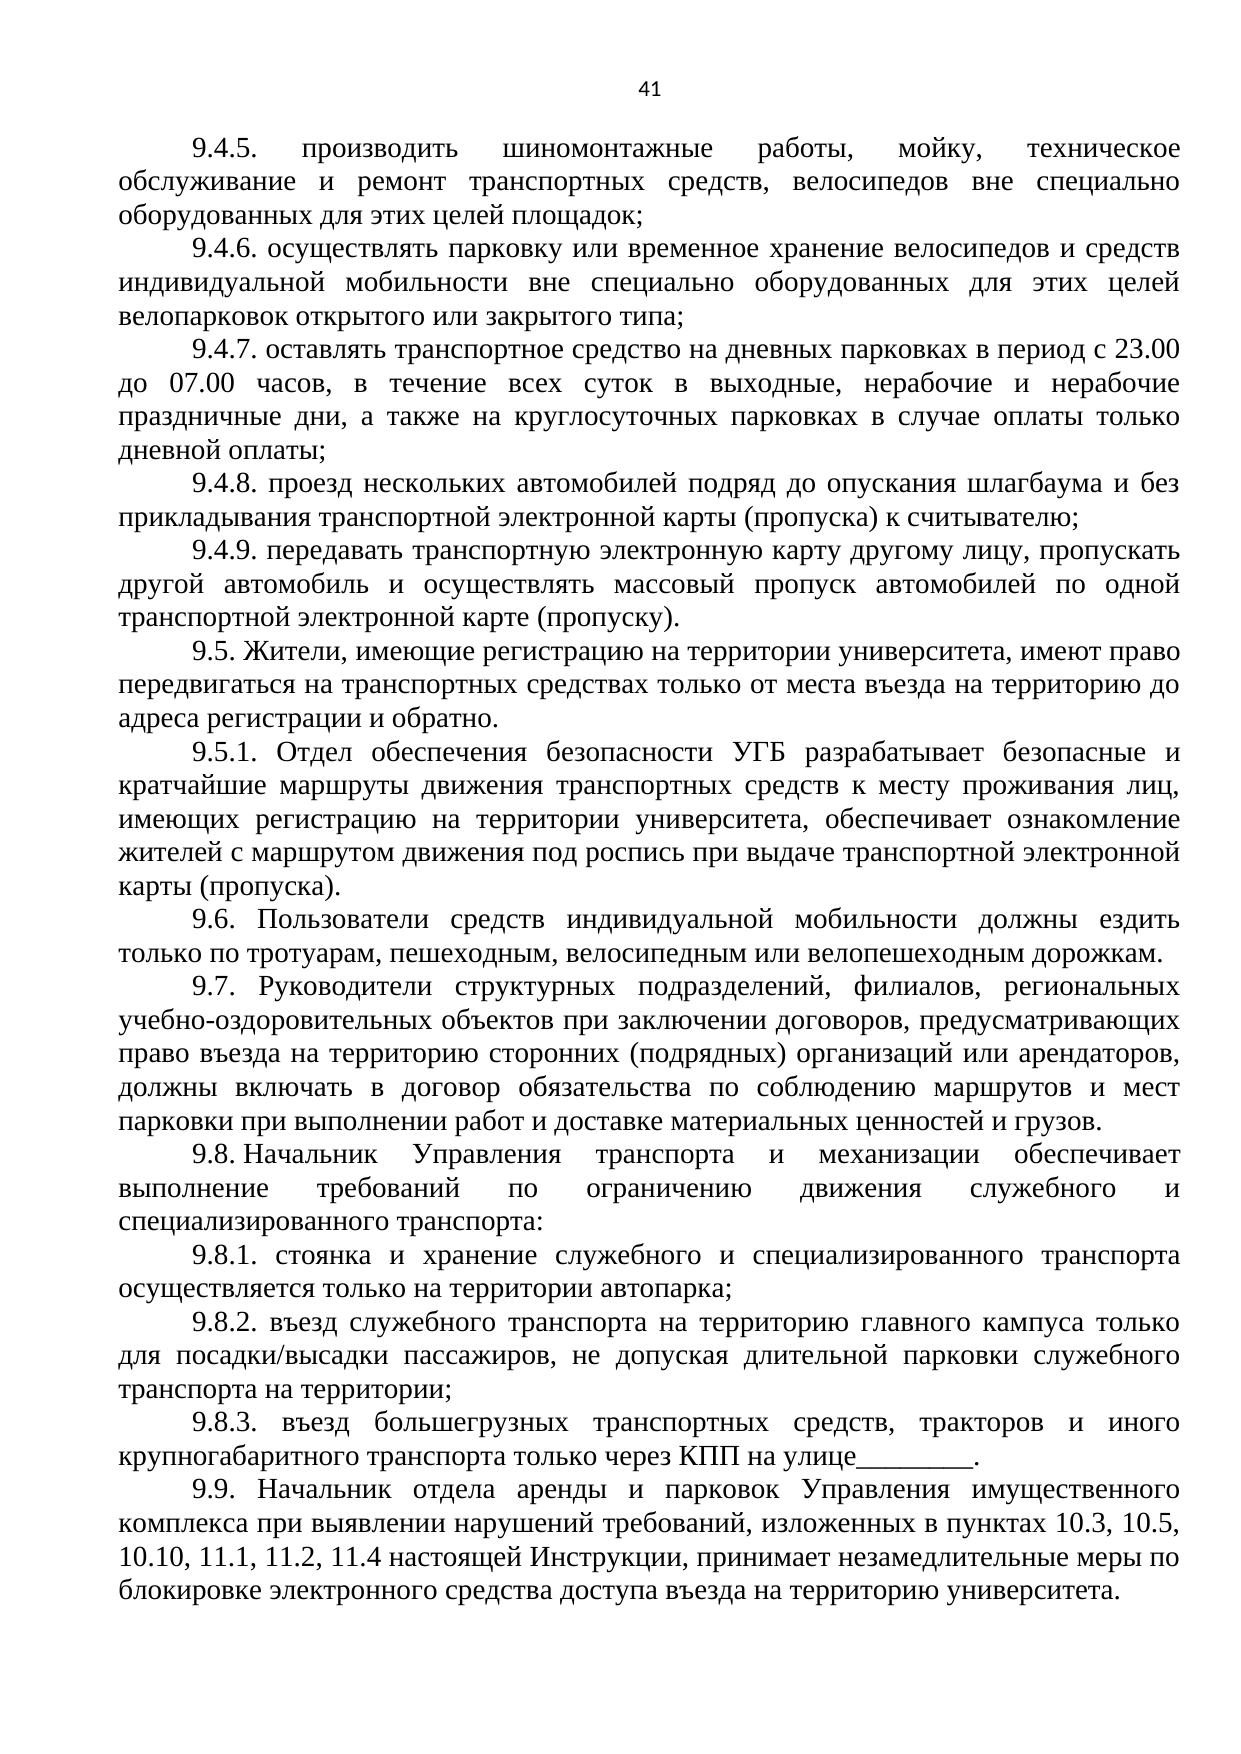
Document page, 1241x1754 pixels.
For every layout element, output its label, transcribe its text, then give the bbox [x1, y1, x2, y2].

text 9.4.5. производить шиномонтажные работы, мойку, техническое обслуживание и ремонт транспортных средств, велосипедов вне специально оборудованных для этих целей площадок; [118, 130, 1181, 231]
text 9.8.3. въезд большегрузных транспортных средств, тракторов и иного крупногабаритного транспорта только через КПП на улице________. [118, 1404, 1181, 1472]
text 9.9. Начальник отдела аренды и парковок Управления имущественного комплекса при выявлении нарушений требований, изложенных в пунктах 10.3, 10.5, 10.10, 11.1, 11.2, 11.4 настоящей Инструкции, принимает незамедлительные меры по блокировке электронного средства доступа въезда на территорию университета. [118, 1472, 1181, 1606]
text 9.4.7. оставлять транспортное средство на дневных парковках в период с 23.00 до 07.00 часов, в течение всех суток в выходные, нерабочие и нерабочие праздничные дни, а также на круглосуточных парковках в случае оплаты только дневной оплаты; [118, 331, 1181, 465]
text 9.7. Руководители структурных подразделений, филиалов, региональных учебно-оздоровительных объектов при заключении договоров, предусматривающих право въезда на территорию сторонних (подрядных) организаций или арендаторов, должны включать в договор обязательства по соблюдению маршрутов и мест парковки при выполнении работ и доставке материальных ценностей и грузов. [118, 968, 1181, 1136]
text 9.5.1. Отдел обеспечения безопасности УГБ разрабатывает безопасные и кратчайшие маршруты движения транспортных средств к месту проживания лиц, имеющих регистрацию на территории университета, обеспечивает ознакомление жителей с маршрутом движения под роспись при выдаче транспортной электронной карты (пропуска). [118, 734, 1181, 901]
text 9.5. Жители, имеющие регистрацию на территории университета, имеют право передвигаться на транспортных средствах только от места въезда на территорию до адреса регистрации и обратно. [118, 633, 1181, 734]
text 9.8.2. въезд служебного транспорта на территорию главного кампуса только для посадки/высадки пассажиров, не допуская длительной парковки служебного транспорта на территории; [118, 1304, 1181, 1404]
text 9.4.6. осуществлять парковку или временное хранение велосипедов и средств индивидуальной мобильности вне специально оборудованных для этих целей велопарковок открытого или закрытого типа; [118, 231, 1181, 331]
text 9.8. Начальник Управления транспорта и механизации обеспечивает выполнение требований по ограничению движения служебного и специализированного транспорта: [118, 1136, 1181, 1237]
text 9.4.8. проезд нескольких автомобилей подряд до опускания шлагбаума и без прикладывания транспортной электронной карты (пропуска) к считывателю; [118, 465, 1181, 532]
text 9.4.9. передавать транспортную электронную карту другому лицу, пропускать другой автомобиль и осуществлять массовый пропуск автомобилей по одной транспортной электронной карте (пропуску). [118, 532, 1181, 633]
text 9.6. Пользователи средств индивидуальной мобильности должны ездить только по тротуарам, пешеходным, велосипедным или велопешеходным дорожкам. [118, 901, 1181, 968]
text 9.8.1. стоянка и хранение служебного и специализированного транспорта осуществляется только на территории автопарка; [118, 1237, 1181, 1304]
